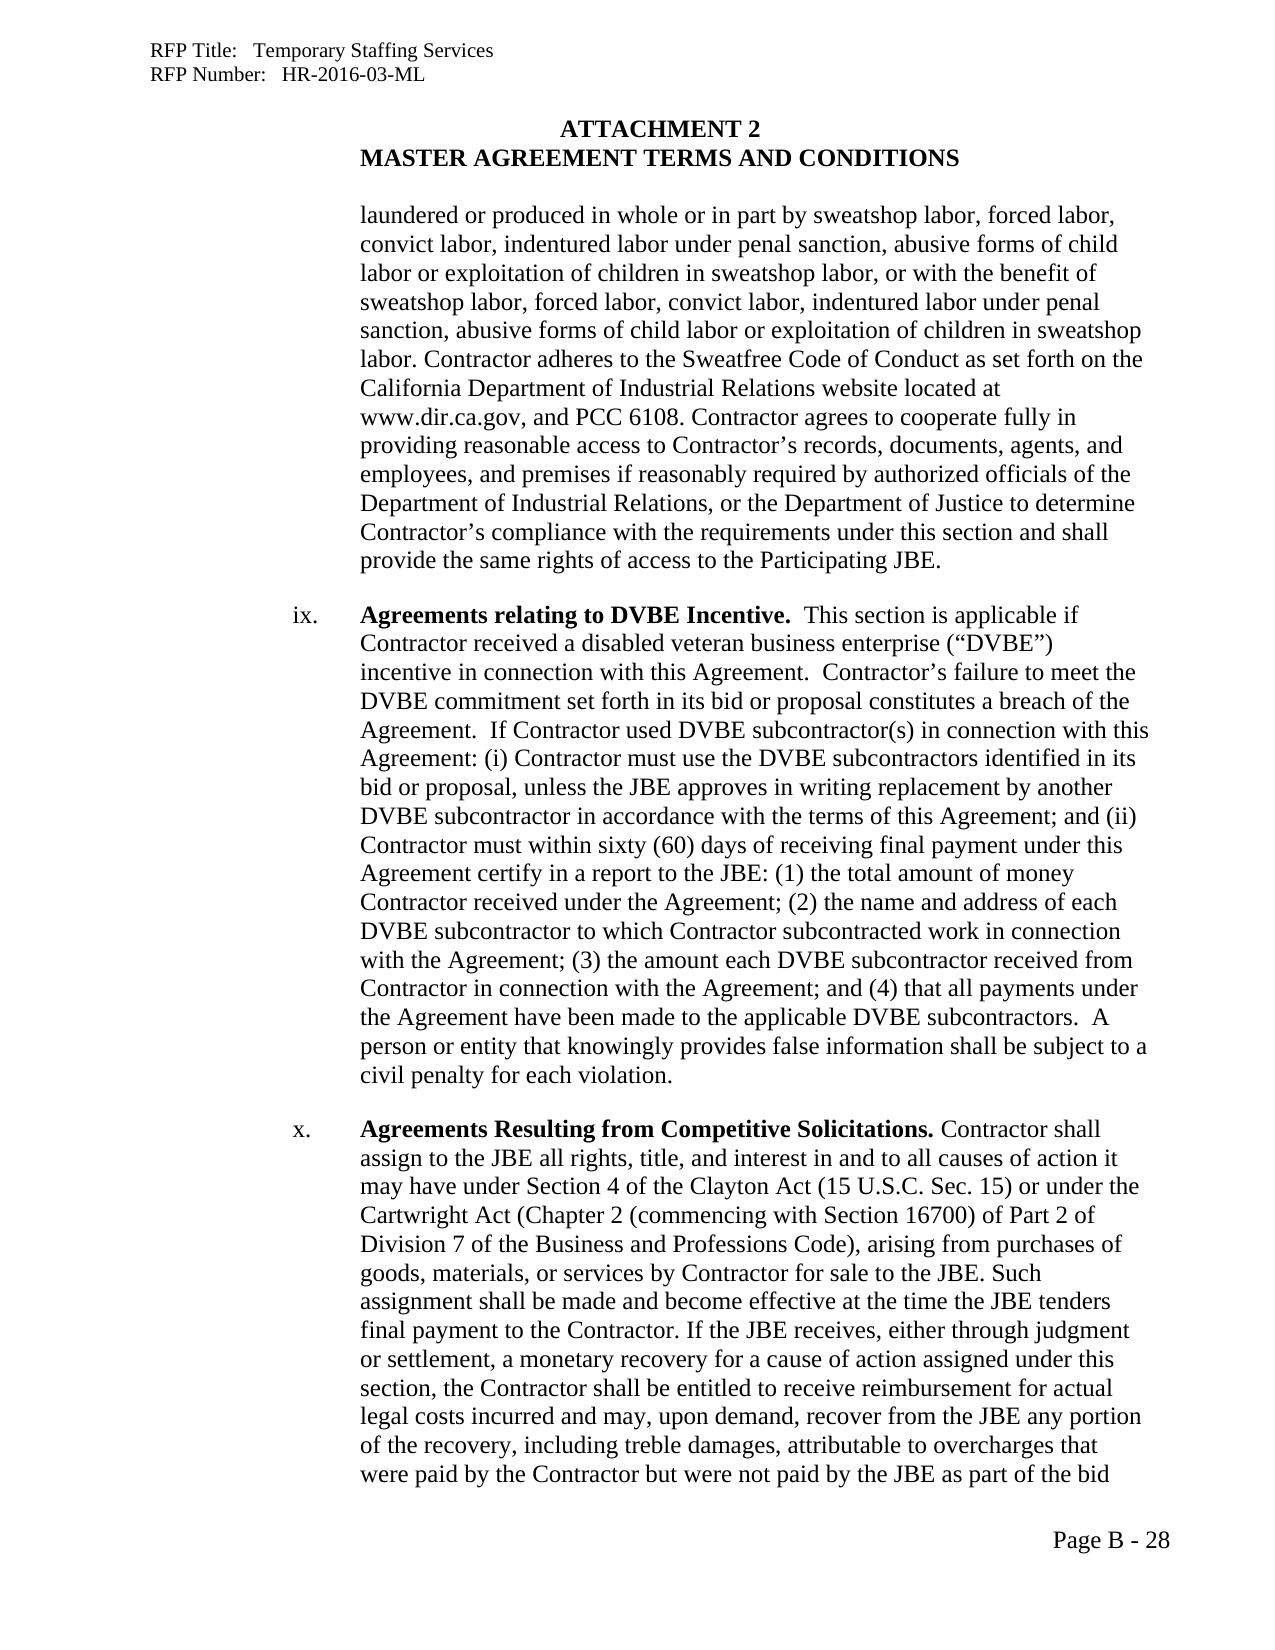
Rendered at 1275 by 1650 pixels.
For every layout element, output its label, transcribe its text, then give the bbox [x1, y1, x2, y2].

text Agreements relating to DVBE Incentive. This section is applicable if Contractor received a disabled veteran business enterprise (“DVBE”) incentive in connection with this Agreement. Contractor’s failure to meet the DVBE commitment set forth in its bid or proposal constitutes a breach of the Agreement. If Contractor used DVBE subcontractor(s) in connection with this Agreement: (i) Contractor must use the DVBE subcontractors identified in its bid or proposal, unless the JBE approves in writing replacement by another DVBE subcontractor in accordance with the terms of this Agreement; and (ii) Contractor must within sixty (60) days of receiving final payment under this Agreement certify in a report to the JBE: (1) the total amount of money Contractor received under the Agreement; (2) the name and address of each DVBE subcontractor to which Contractor subcontracted work in connection with the Agreement; (3) the amount each DVBE subcontractor received from Contractor in connection with the Agreement; and (4) that all payments under the Agreement have been made to the applicable DVBE subcontractors. A person or entity that knowingly provides false information shall be subject to a civil penalty for each violation. [292, 600, 1151, 1088]
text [292, 1114, 1151, 1488]
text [292, 201, 1151, 574]
